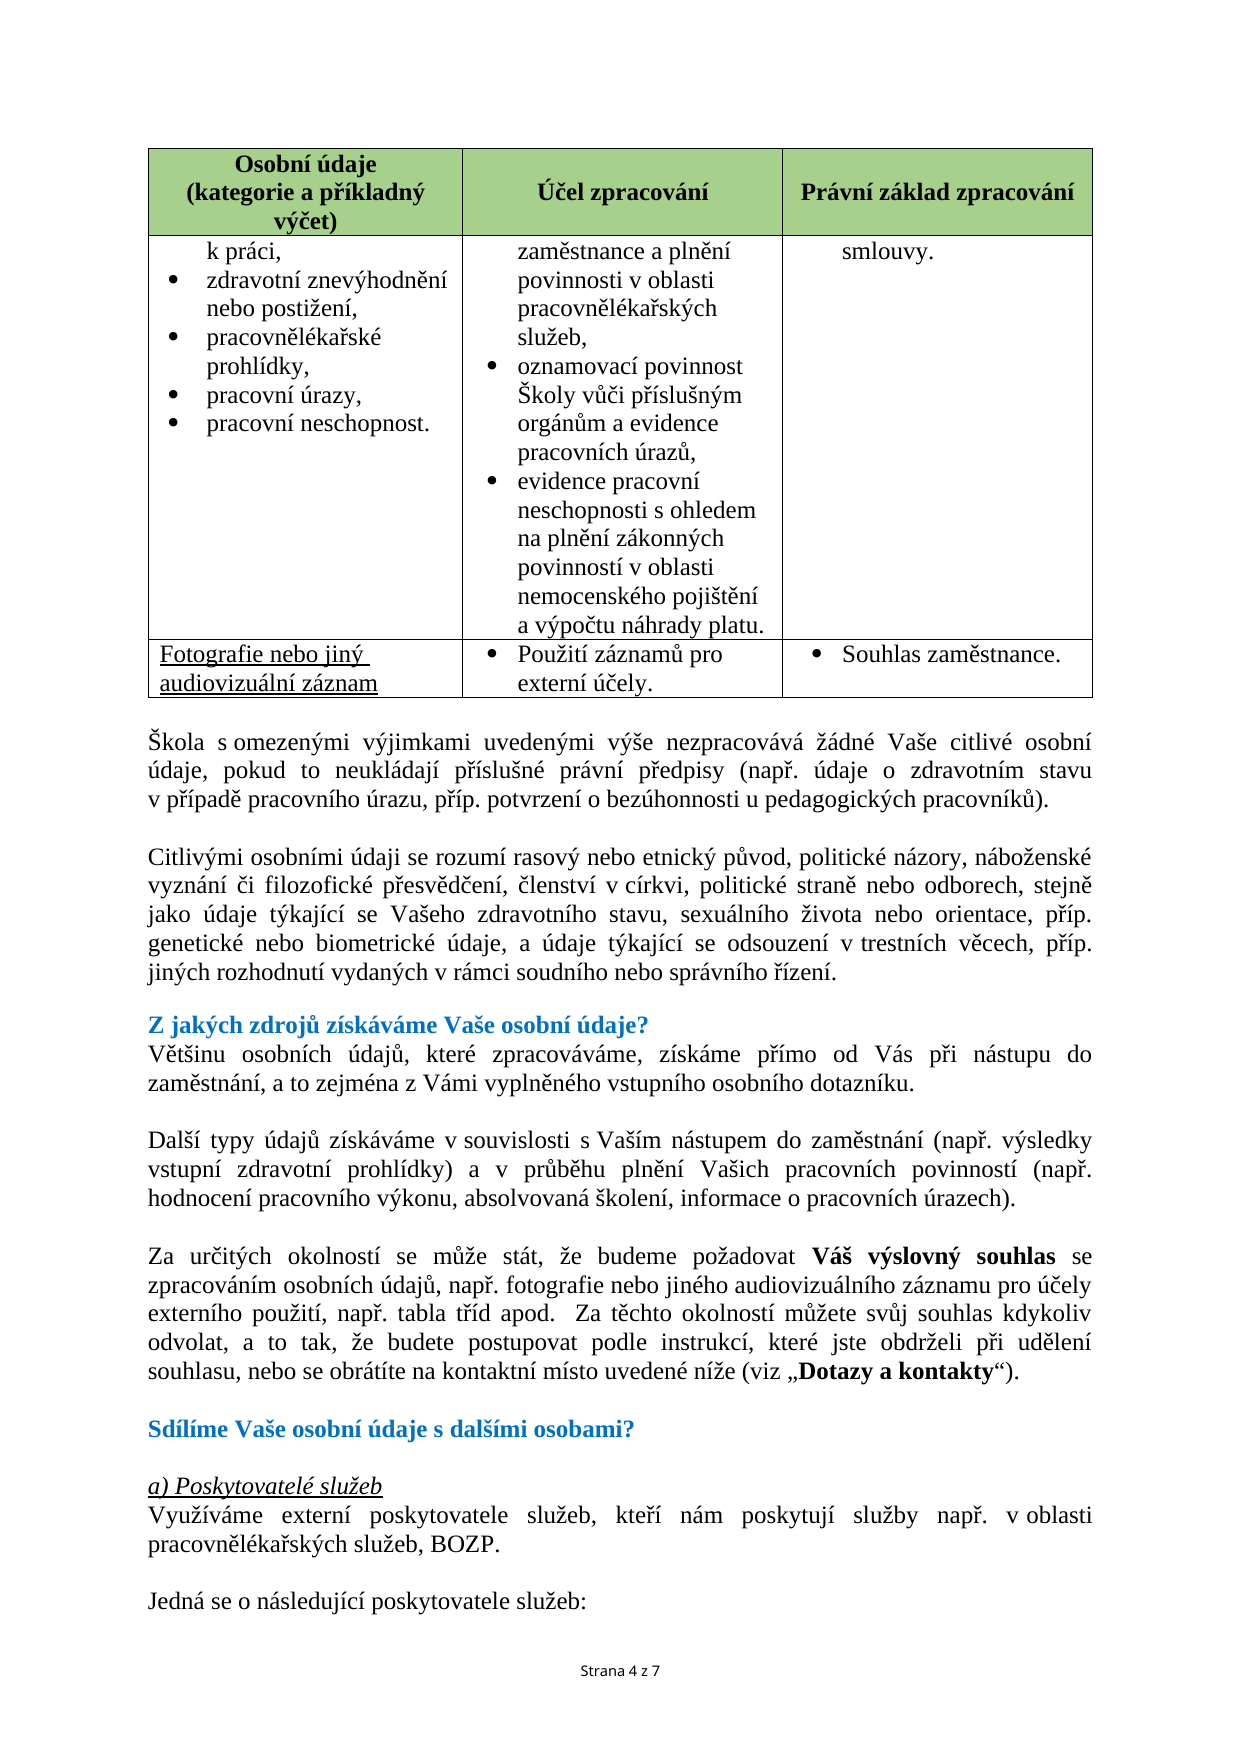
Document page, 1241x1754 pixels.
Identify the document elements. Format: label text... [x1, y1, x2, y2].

text Za určitých okolností se může stát, že budeme požadovat Váš výslovný souhlas se zpracováním osobních údajů, např. fotografie nebo jiného audiovizuálního záznamu pro účely externího použití, např. tabla tříd apod. Za těchto okolností můžete svůj souhlas kdykoliv odvolat, a to tak, že budete postupovat podle instrukcí, které jste obdrželi při udělení souhlasu, nebo se obrátíte na kontaktní místo uvedené níže (viz „Dotazy a kontakty“). [148, 1241, 1093, 1385]
table_cell Souhlas zaměstnance. [783, 640, 1092, 697]
text a) Poskytovatelé služeb [148, 1471, 1093, 1500]
text Jedná se o následující poskytovatele služeb: [148, 1586, 1093, 1615]
table_cell Použití záznamů pro externí účely. [463, 640, 782, 697]
text Citlivými osobními údaji se rozumí rasový nebo etnický původ, politické názory, náboženské vyznání či filozofické přesvědčení, členství v církvi, politické straně nebo odborech, stejně jako údaje týkající se Vašeho zdravotního stavu, sexuálního života nebo orientace, příp. genetické nebo biometrické údaje, a údaje týkající se odsouzení v trestních věcech, příp. jiných rozhodnutí vydaných v rámci soudního nebo správního řízení. [148, 842, 1093, 986]
table_header Právní základ zpracování [783, 149, 1092, 235]
text Využíváme externí poskytovatele služeb, kteří nám poskytují služby např. v oblasti pracovnělékařských služeb, BOZP. [148, 1500, 1093, 1558]
text Další typy údajů získáváme v souvislosti s Vaším nástupem do zaměstnání (např. výsledky vstupní zdravotní prohlídky) a v průběhu plnění Vašich pracovních povinností (např. hodnocení pracovního výkonu, absolvovaná školení, informace o pracovních úrazech). [148, 1126, 1093, 1212]
table_header Účel zpracování [463, 149, 782, 235]
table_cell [463, 236, 782, 638]
text Škola s omezenými výjimkami uvedenými výše nezpracovává žádné Vaše citlivé osobní údaje, pokud to neukládají příslušné právní předpisy (např. údaje o zdravotním stavu v případě pracovního úrazu, příp. potvrzení o bezúhonnosti u pedagogických pracovníků). [148, 727, 1093, 813]
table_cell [783, 236, 1092, 638]
text Většinu osobních údajů, které zpracováváme, získáme přímo od Vás při nástupu do zaměstnání, a to zejména z Vámi vyplněného vstupního osobního dotazníku. [148, 1039, 1093, 1097]
subtitle Sdílíme Vaše osobní údaje s dalšími osobami? [148, 1414, 1093, 1443]
table_cell Fotografie nebo jiný audiovizuální záznam [149, 640, 462, 697]
subtitle Z jakých zdrojů získáváme Vaše osobní údaje? [148, 1011, 1093, 1039]
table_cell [149, 236, 462, 638]
table_header Osobní údaje (kategorie a příkladný výčet) [149, 149, 462, 235]
